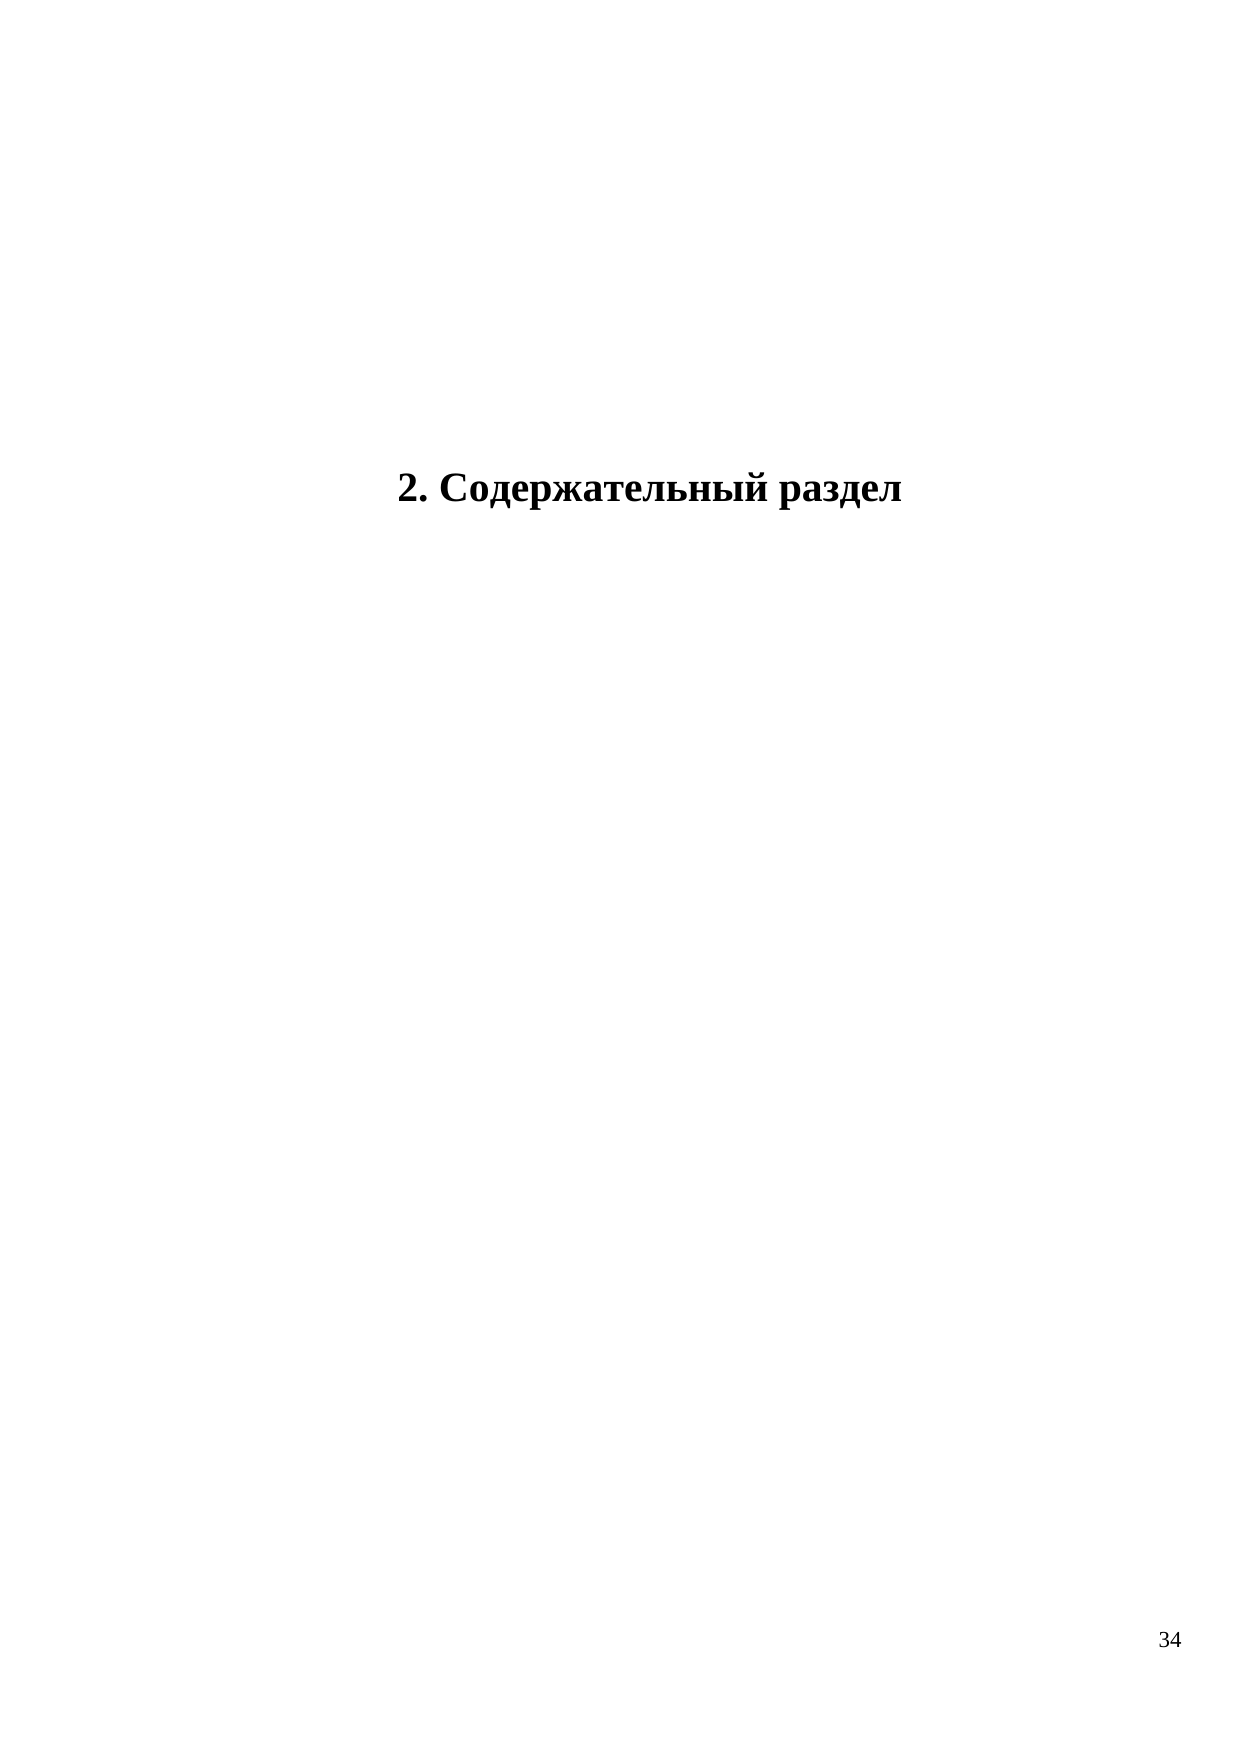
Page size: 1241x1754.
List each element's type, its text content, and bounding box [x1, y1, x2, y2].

text 2. Содержательный раздел [118, 462, 1181, 510]
